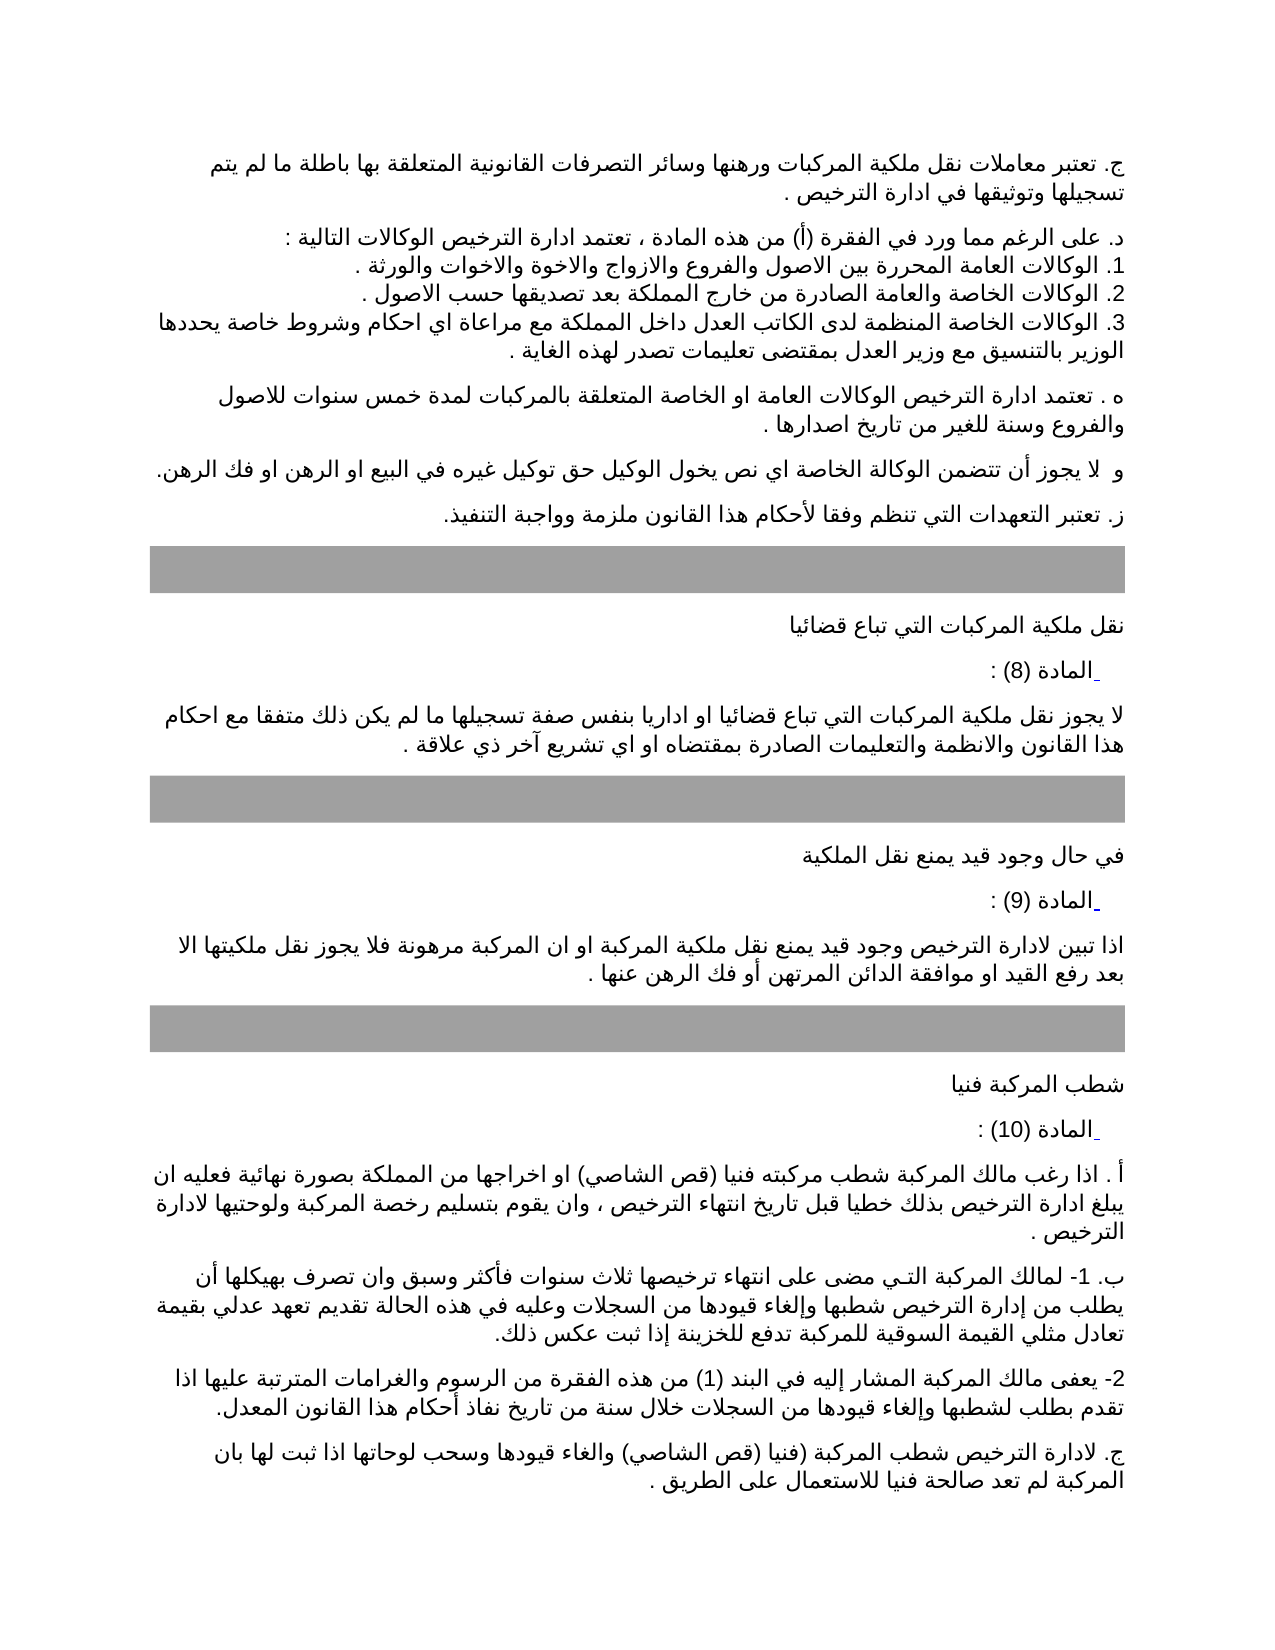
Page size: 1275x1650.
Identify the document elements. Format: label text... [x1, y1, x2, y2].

text المادة (8) : [150, 657, 1125, 683]
text 2- يعفى مالك المركبة المشار إليه في البند (1) من هذه الفقرة من الرسوم والغرامات المترتبة عليها اذا تقدم بطلب لشطبها وإلغاء قيودها من السجلات خلال سنة من تاريخ نفاذ أحكام هذا القانون المعدل. [150, 1365, 1125, 1420]
text لا يجوز نقل ملكية المركبات التي تباع قضائيا او اداريا بنفس صفة تسجيلها ما لم يكن ذلك متفقا مع احكام هذا القانون والانظمة والتعليمات الصادرة بمقتضاه او اي تشريع آخر ذي علاقة . [150, 702, 1125, 757]
text ز. تعتبر التعهدات التي تنظم وفقا لأحكام هذا القانون ملزمة وواجبة التنفيذ. [150, 501, 1125, 527]
text المادة (10) : [150, 1116, 1125, 1143]
text نقل ملكية المركبات التي تباع قضائيا [150, 612, 1125, 638]
text أ . اذا رغب مالك المركبة شطب مركبته فنيا (قص الشاصي) او اخراجها من المملكة بصورة نهائية فعليه ان يبلغ ادارة الترخيص بذلك خطيا قبل تاريخ انتهاء الترخيص ، وان يقوم بتسليم رخصة المركبة ولوحتيها لادارة الترخيص . [150, 1161, 1125, 1244]
text شطب المركبة فنيا [150, 1071, 1125, 1097]
text و. لا يجوز أن تتضمن الوكالة الخاصة اي نص يخول الوكيل حق توكيل غيره في البيع او الرهن او فك الرهن. [150, 456, 1125, 482]
text المادة (9) : [150, 887, 1125, 913]
text ج. تعتبر معاملات نقل ملكية المركبات ورهنها وسائر التصرفات القانونية المتعلقة بها باطلة ما لم يتم تسجيلها وتوثيقها في ادارة الترخيص . [150, 150, 1125, 205]
text في حال وجود قيد يمنع نقل الملكية [150, 842, 1125, 868]
text ج. لادارة الترخيص شطب المركبة (فنيا (قص الشاصي) والغاء قيودها وسحب لوحاتها اذا ثبت لها بان المركبة لم تعد صالحة فنيا للاستعمال على الطريق . [150, 1439, 1125, 1494]
text ب. 1- لمالك المركبة التـي مضى على انتهاء ترخيصها ثلاث سنوات فأكثر وسبق وان تصرف بهيكلها أن يطلب من إدارة الترخيص شطبها وإلغاء قيودها من السجلات وعليه في هذه الحالة تقديم تعهد عدلي بقيمة تعادل مثلي القيمة السوقية للمركبة تدفع للخزينة إذا ثبت عكس ذلك. [150, 1263, 1125, 1347]
text د. على الرغم مما ورد في الفقرة (أ) من هذه المادة ، تعتمد ادارة الترخيص الوكالات التالية : 1. الوكالات العامة المحررة بين الاصول والفروع والازواج والاخوة والاخوات والورثة . 2. الوكالات الخاصة والعامة الصادرة من خارج المملكة بعد تصديقها حسب الاصول . 3. الوكالات الخاصة المنظمة لدى الكاتب العدل داخل المملكة مع مراعاة اي احكام وشروط خاصة يحددها الوزير بالتنسيق مع وزير العدل بمقتضى تعليمات تصدر لهذه الغاية . [150, 223, 1125, 364]
text ه . تعتمد ادارة الترخيص الوكالات العامة او الخاصة المتعلقة بالمركبات لمدة خمس سنوات للاصول والفروع وسنة للغير من تاريخ اصدارها . [150, 382, 1125, 437]
text اذا تبين لادارة الترخيص وجود قيد يمنع نقل ملكية المركبة او ان المركبة مرهونة فلا يجوز نقل ملكيتها الا بعد رفع القيد او موافقة الدائن المرتهن أو فك الرهن عنها . [150, 932, 1125, 987]
